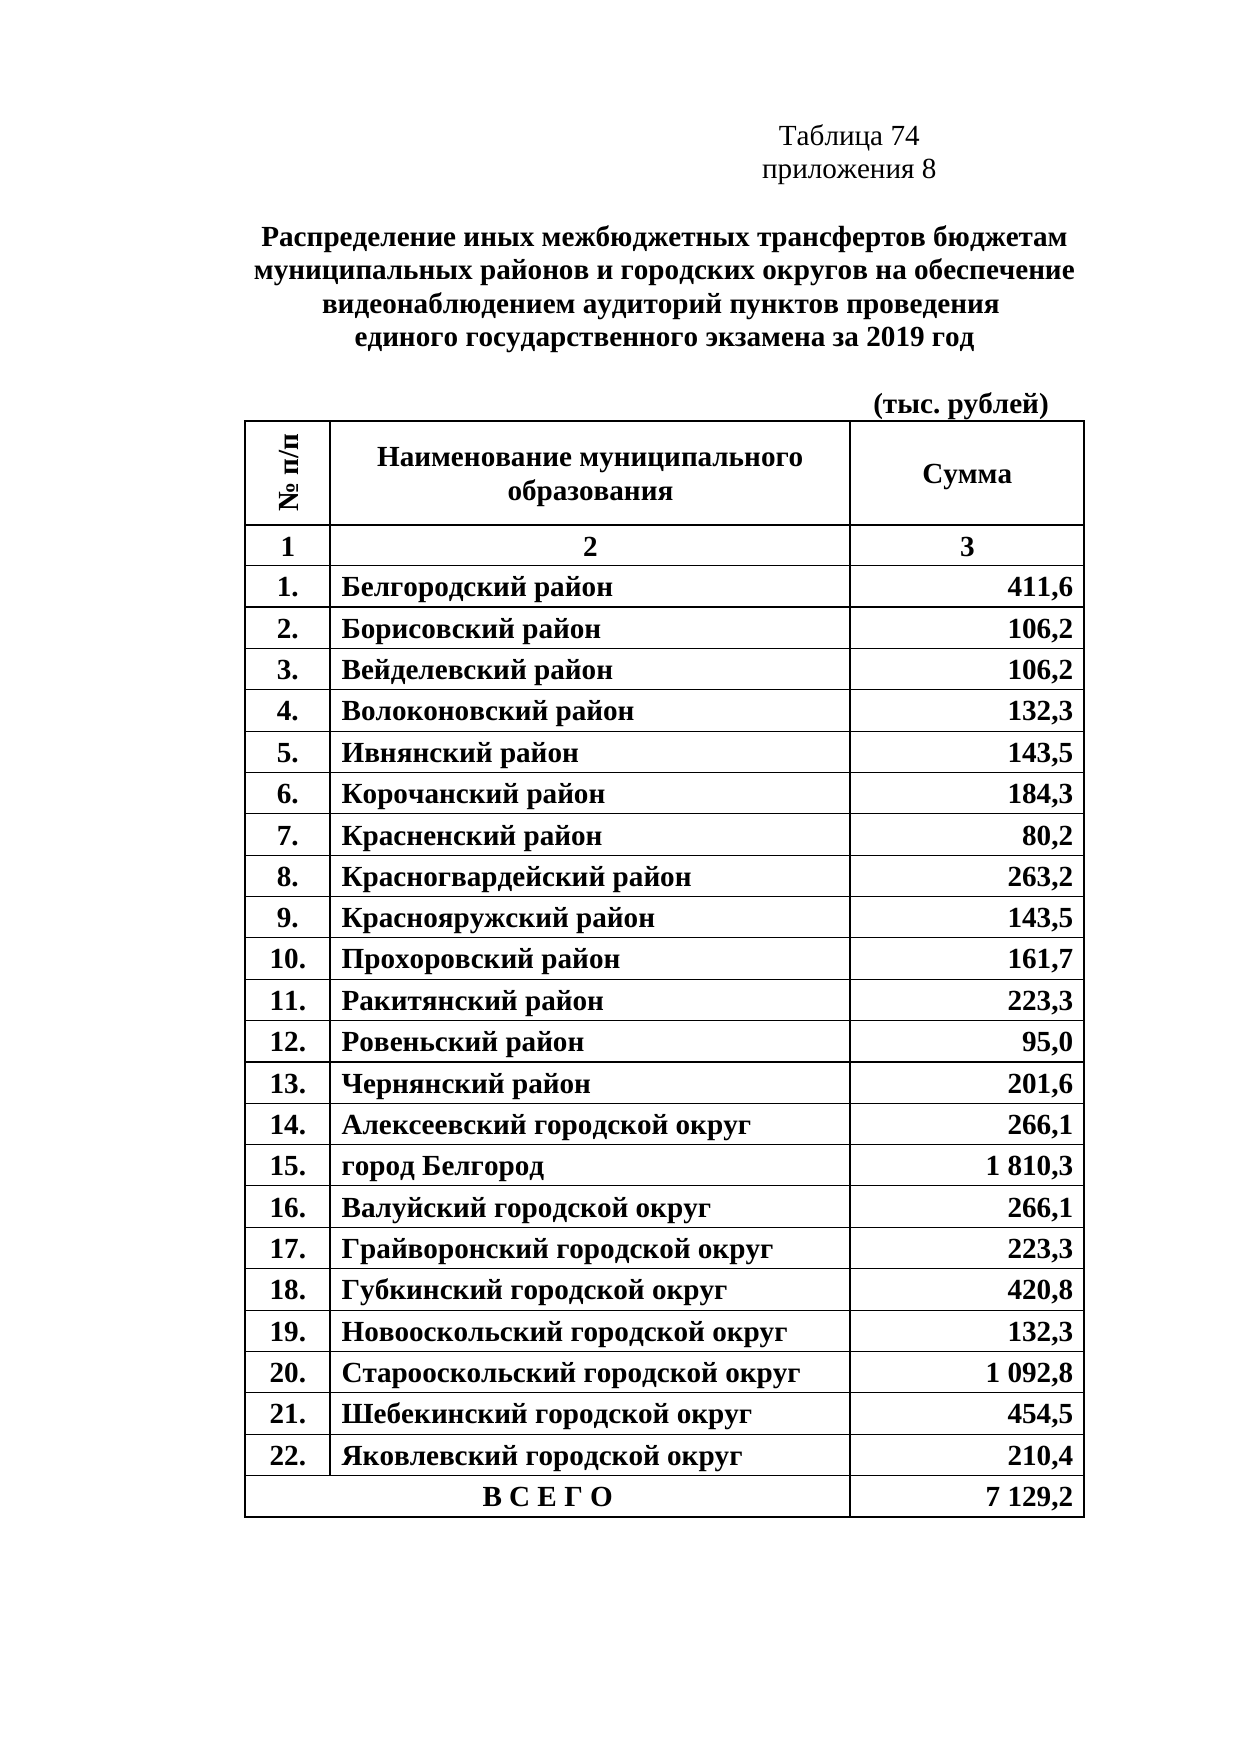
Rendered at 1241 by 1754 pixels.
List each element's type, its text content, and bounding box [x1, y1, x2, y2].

text (тыс. рублей) [177, 386, 1048, 420]
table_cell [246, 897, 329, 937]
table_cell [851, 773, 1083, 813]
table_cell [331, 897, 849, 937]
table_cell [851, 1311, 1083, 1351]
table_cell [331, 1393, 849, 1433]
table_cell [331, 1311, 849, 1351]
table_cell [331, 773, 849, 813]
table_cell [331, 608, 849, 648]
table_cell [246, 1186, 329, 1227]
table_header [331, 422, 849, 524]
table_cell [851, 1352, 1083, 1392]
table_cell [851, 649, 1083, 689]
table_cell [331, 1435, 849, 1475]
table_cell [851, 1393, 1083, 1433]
text Таблица 74 [546, 118, 1152, 152]
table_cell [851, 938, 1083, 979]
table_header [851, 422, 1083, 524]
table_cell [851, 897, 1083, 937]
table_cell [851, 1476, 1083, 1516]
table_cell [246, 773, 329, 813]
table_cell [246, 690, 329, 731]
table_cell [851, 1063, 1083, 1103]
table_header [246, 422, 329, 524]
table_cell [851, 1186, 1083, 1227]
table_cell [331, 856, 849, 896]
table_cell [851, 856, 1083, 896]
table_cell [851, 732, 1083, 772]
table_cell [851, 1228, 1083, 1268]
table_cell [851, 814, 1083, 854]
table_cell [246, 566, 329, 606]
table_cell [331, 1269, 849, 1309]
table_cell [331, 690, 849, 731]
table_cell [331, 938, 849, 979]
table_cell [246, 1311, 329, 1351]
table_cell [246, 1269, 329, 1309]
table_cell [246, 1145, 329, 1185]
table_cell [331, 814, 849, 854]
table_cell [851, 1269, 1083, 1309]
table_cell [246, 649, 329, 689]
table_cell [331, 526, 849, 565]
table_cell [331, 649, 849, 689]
text приложения 8 [546, 152, 1152, 185]
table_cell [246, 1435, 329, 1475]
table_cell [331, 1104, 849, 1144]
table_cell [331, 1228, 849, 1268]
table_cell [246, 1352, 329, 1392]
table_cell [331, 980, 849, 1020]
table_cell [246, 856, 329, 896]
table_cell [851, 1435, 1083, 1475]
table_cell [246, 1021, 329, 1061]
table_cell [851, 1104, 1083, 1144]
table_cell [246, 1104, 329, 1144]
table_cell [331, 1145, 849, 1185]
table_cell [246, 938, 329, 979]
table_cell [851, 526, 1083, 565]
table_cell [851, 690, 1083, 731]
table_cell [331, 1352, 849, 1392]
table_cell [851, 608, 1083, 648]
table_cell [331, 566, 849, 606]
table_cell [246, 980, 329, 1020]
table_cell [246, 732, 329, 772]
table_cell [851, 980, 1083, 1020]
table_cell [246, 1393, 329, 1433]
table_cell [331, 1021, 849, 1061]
text Распределение иных межбюджетных трансфертов бюджетам муниципальных районов и городских округов на обеспечение видеонаблюдением аудиторий пунктов проведения единого государственного экзамена за 2019 год [177, 219, 1152, 353]
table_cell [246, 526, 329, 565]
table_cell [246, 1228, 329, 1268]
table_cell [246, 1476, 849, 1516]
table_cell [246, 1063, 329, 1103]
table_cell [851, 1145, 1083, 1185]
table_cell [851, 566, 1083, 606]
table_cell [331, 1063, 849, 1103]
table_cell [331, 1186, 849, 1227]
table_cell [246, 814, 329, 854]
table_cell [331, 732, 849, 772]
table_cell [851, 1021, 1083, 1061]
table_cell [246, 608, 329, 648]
